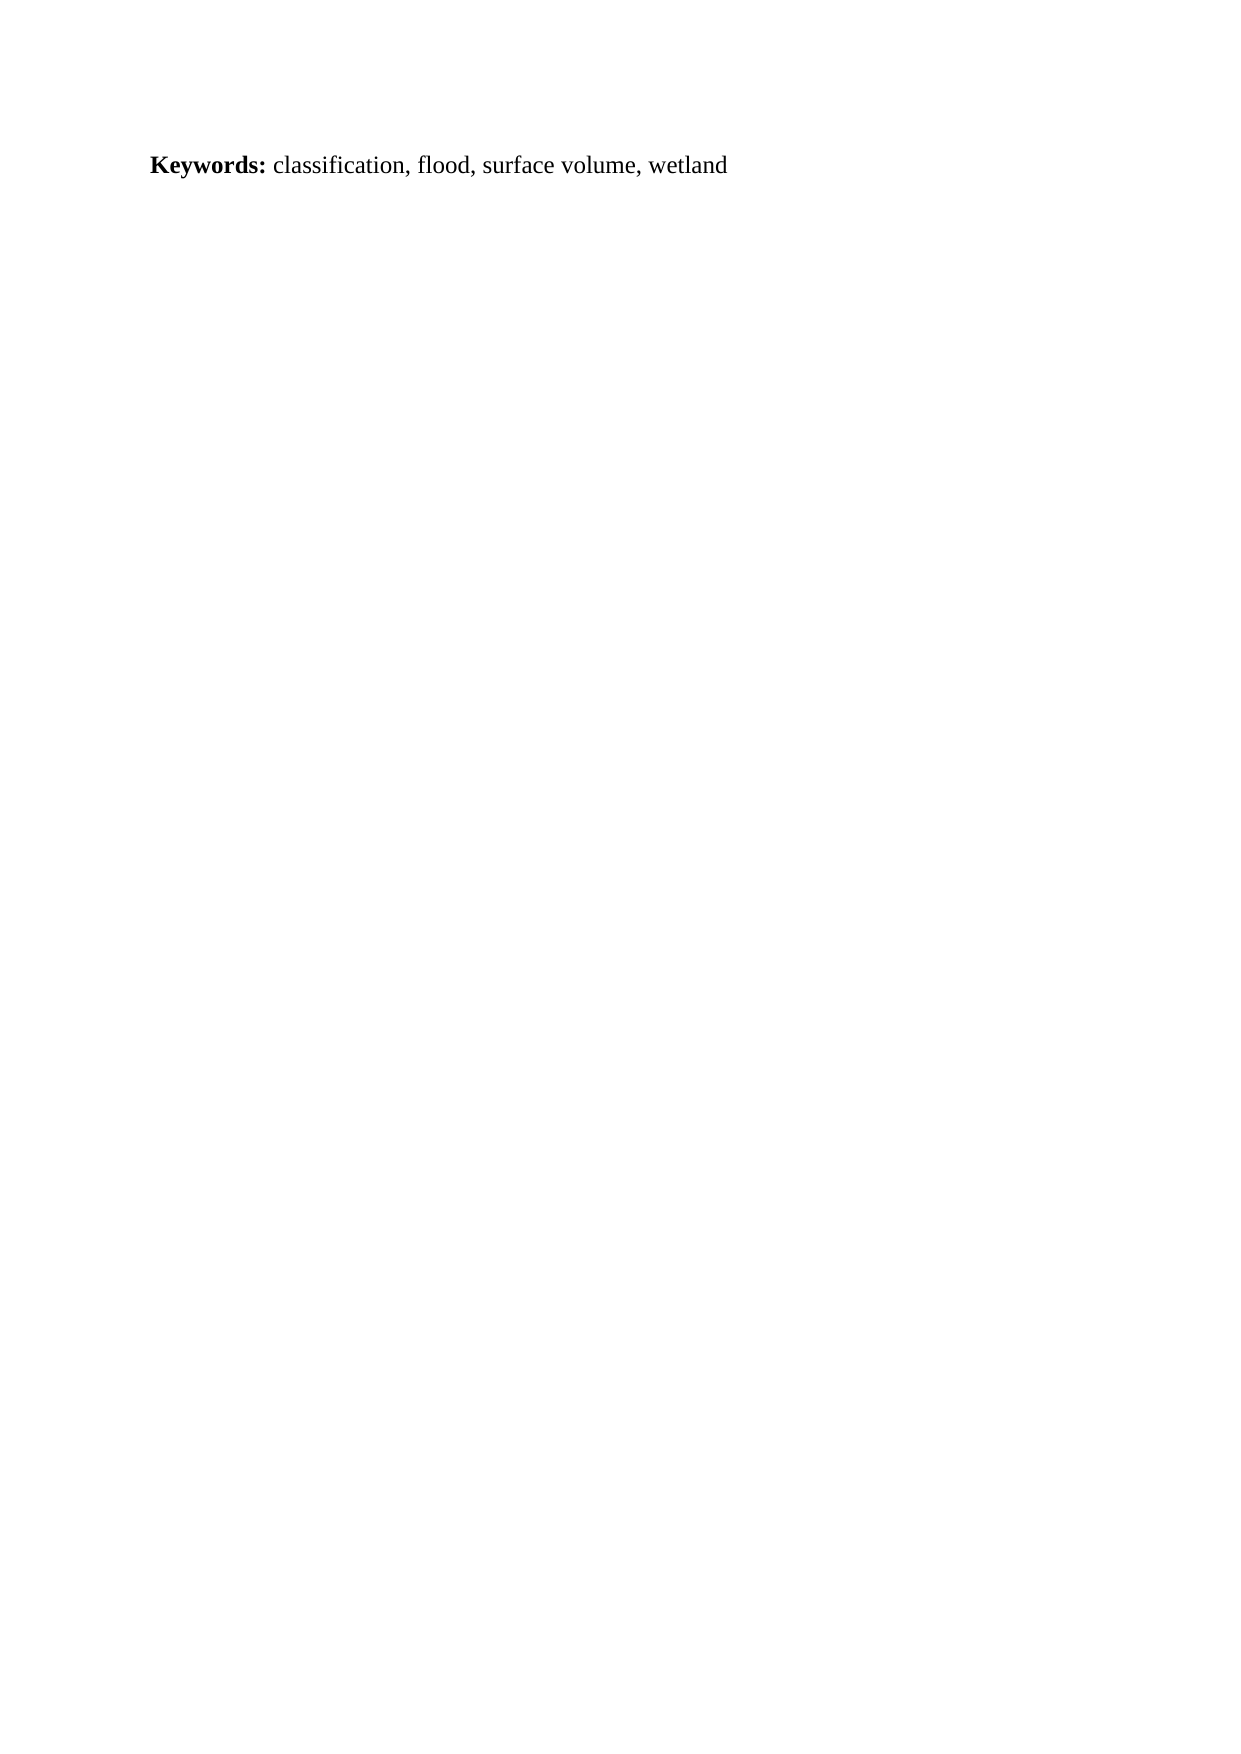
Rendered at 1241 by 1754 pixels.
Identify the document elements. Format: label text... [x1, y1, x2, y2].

text Keywords: classification, flood, surface volume, wetland [150, 150, 1090, 179]
